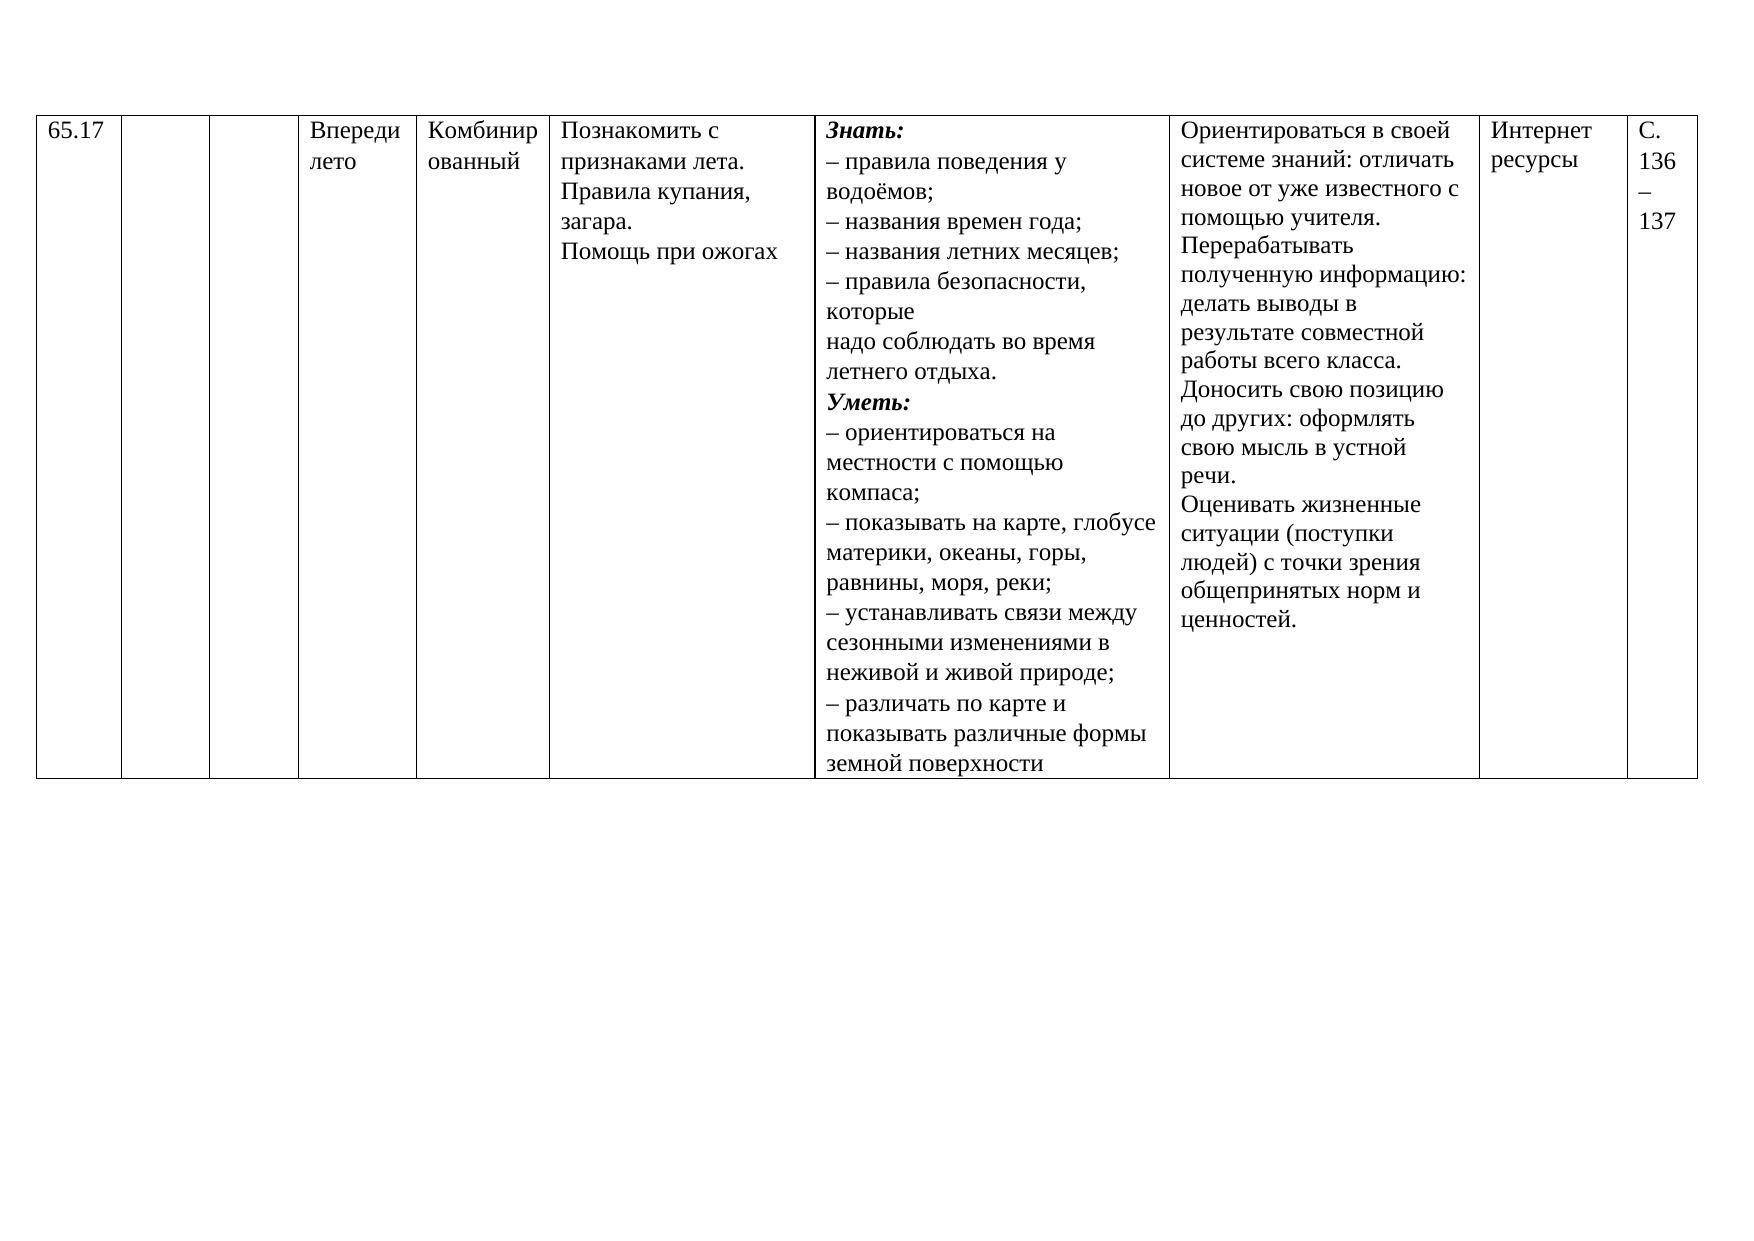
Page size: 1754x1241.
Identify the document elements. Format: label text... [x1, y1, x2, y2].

table_cell [210, 116, 298, 778]
table_cell Знать: – правила поведения у водоёмов; – названия времен года; – названия летних месяцев; – правила безопасности, которые надо соблюдать во время летнего отдыха. Уметь: – ориентироваться на местности с помощью компаса; – показывать на карте, глобусе материки, океаны, горы, равнины, моря, реки; – устанавливать связи между сезонными изменениями в неживой и живой природе; – различать по карте и показывать различные формы земной поверхности [816, 116, 1169, 778]
table_cell Впереди лето [299, 116, 416, 778]
table_cell с. 136–137 [1628, 116, 1697, 778]
table_cell Познакомить с признаками лета. Правила купания, загара. Помощь при ожогах [550, 116, 814, 778]
table_cell Комбинированный [417, 116, 549, 778]
table_cell 65.17 [37, 116, 121, 778]
table_cell [122, 116, 209, 778]
table_cell Интернет ресурсы [1480, 116, 1627, 778]
table_cell Ориентироваться в своей системе знаний: отличать новое от уже известного с помощью учителя. Перерабатывать полученную информацию: делать выводы в результате совместной работы всего класса. Доносить свою позицию до других: оформлять свою мысль в устной речи. Оценивать жизненные ситуации (поступки людей) с точки зрения общепринятых норм и ценностей. [1170, 116, 1479, 778]
